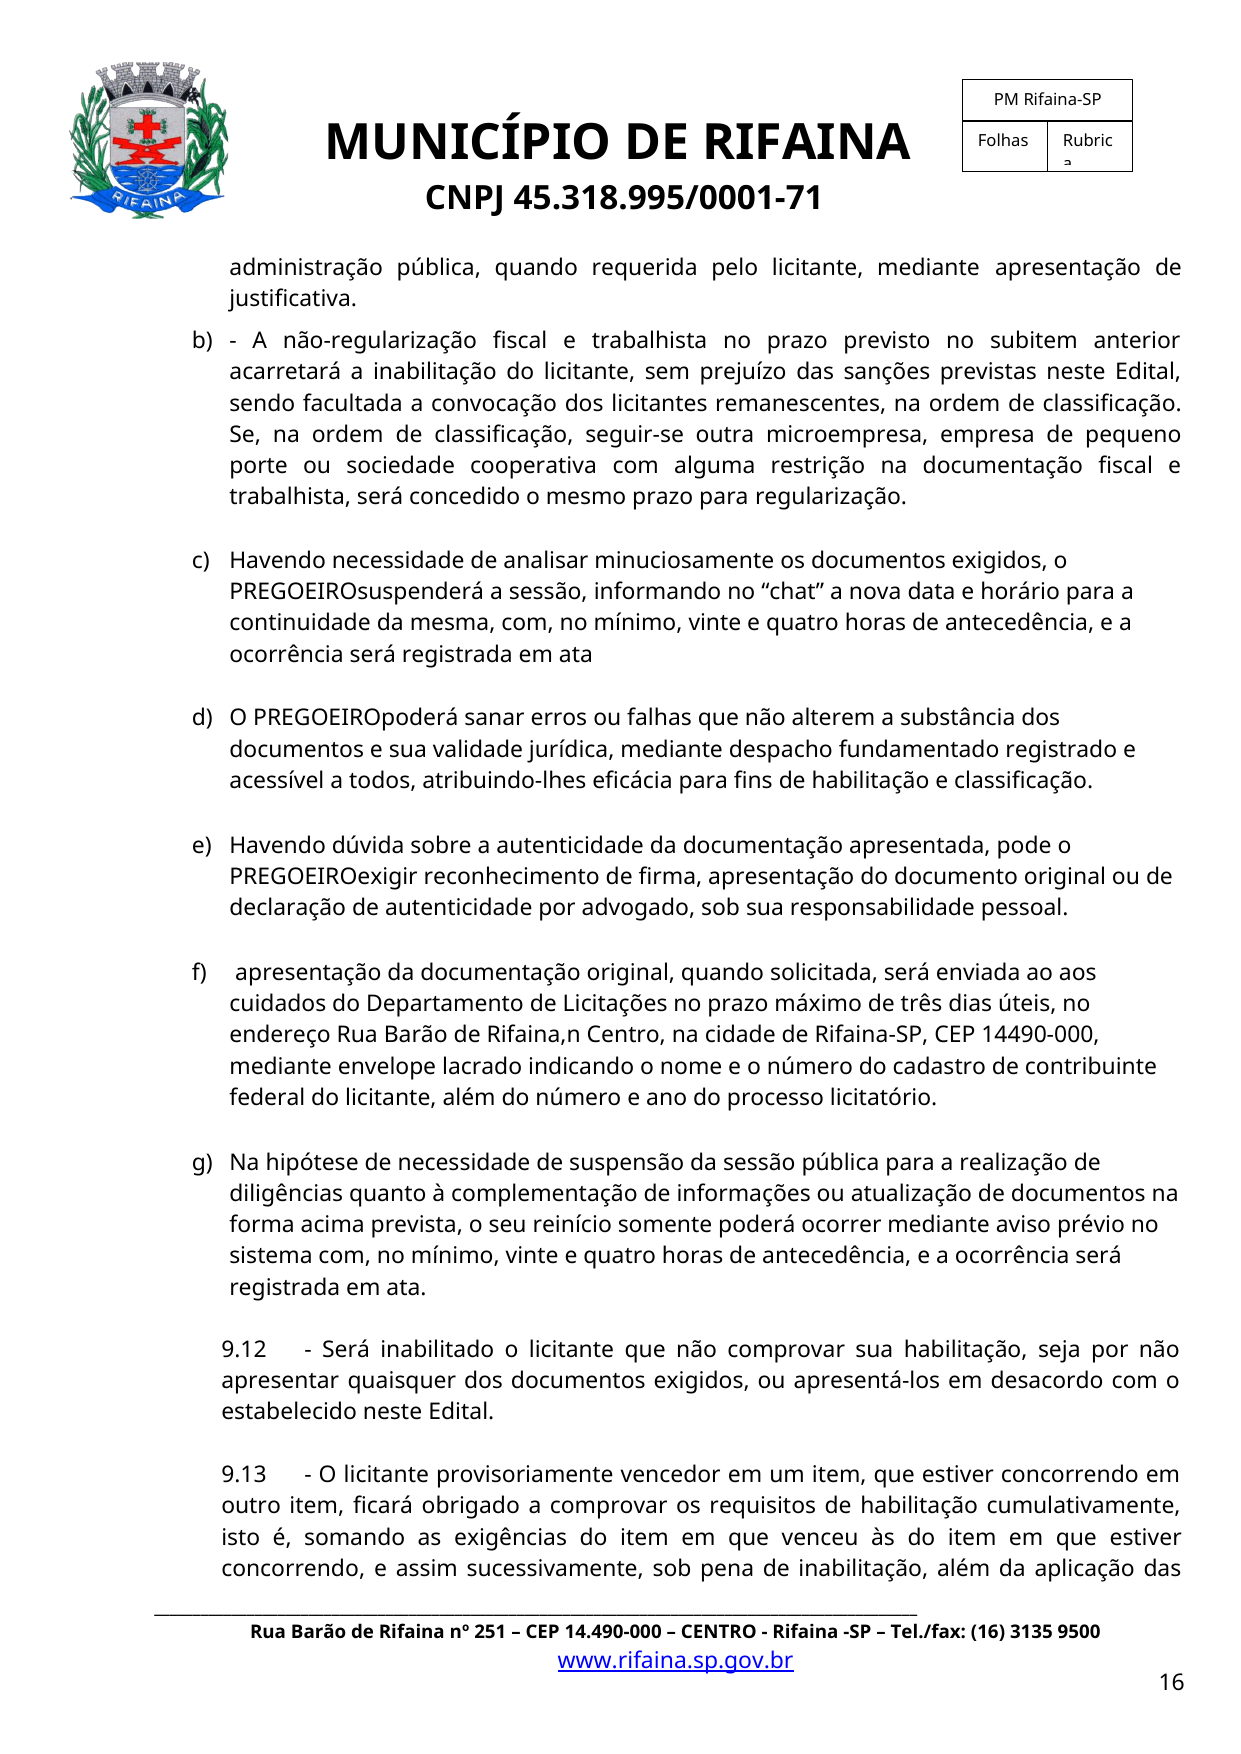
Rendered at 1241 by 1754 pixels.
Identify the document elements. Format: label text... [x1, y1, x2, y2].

picture [68, 59, 229, 219]
list Havendo necessidade de analisar minuciosamente os documentos exigidos, o PREGOEIROsuspenderá a sessão, informando no “chat” a nova data e horário para a continuidade da mesma, com, no mínimo, vinte e quatro horas de antecedência, e a ocorrência será registrada em ata [192, 544, 1196, 669]
list Na hipótese de necessidade de suspensão da sessão pública para a realização de diligências quanto à complementação de informações ou atualização de documentos na forma acima prevista, o seu reinício somente poderá ocorrer mediante aviso prévio no sistema com, no mínimo, vinte e quatro horas de antecedência, e a ocorrência será registrada em ata. [192, 1146, 1196, 1302]
list - A não-regularização fiscal e trabalhista no prazo previsto no subitem anterior acarretará a inabilitação do licitante, sem prejuízo das sanções previstas neste Edital, sendo facultada a convocação dos licitantes remanescentes, na ordem de classificação. Se, na ordem de classificação, seguir-se outra microempresa, empresa de pequeno porte ou sociedade cooperativa com alguma restrição na documentação fiscal e trabalhista, será concedido o mesmo prazo para regularização. [192, 324, 1182, 511]
list O PREGOEIROpoderá sanar erros ou falhas que não alterem a substância dos documentos e sua validade jurídica, mediante despacho fundamentado registrado e acessível a todos, atribuindo-lhes eficácia para fins de habilitação e classificação. [192, 701, 1196, 795]
list Havendo dúvida sobre a autenticidade da documentação apresentada, pode o PREGOEIROexigir reconhecimento de firma, apresentação do documento original ou de declaração de autenticidade por advogado, sob sua responsabilidade pessoal. [192, 828, 1196, 922]
list apresentação da documentação original, quando solicitada, será enviada ao aos cuidados do Departamento de Licitações no prazo máximo de três dias úteis, no endereço Rua Barão de Rifaina,n Centro, na cidade de Rifaina-SP, CEP 14490-000, mediante envelope lacrado indicando o nome e o número do cadastro de contribuinte federal do licitante, além do número e ano do processo licitatório. [192, 956, 1196, 1112]
list - Será inabilitado o licitante que não comprovar sua habilitação, seja por não apresentar quaisquer dos documentos exigidos, ou apresentá-los em desacordo com o estabelecido neste Edital. [221, 1333, 1181, 1427]
